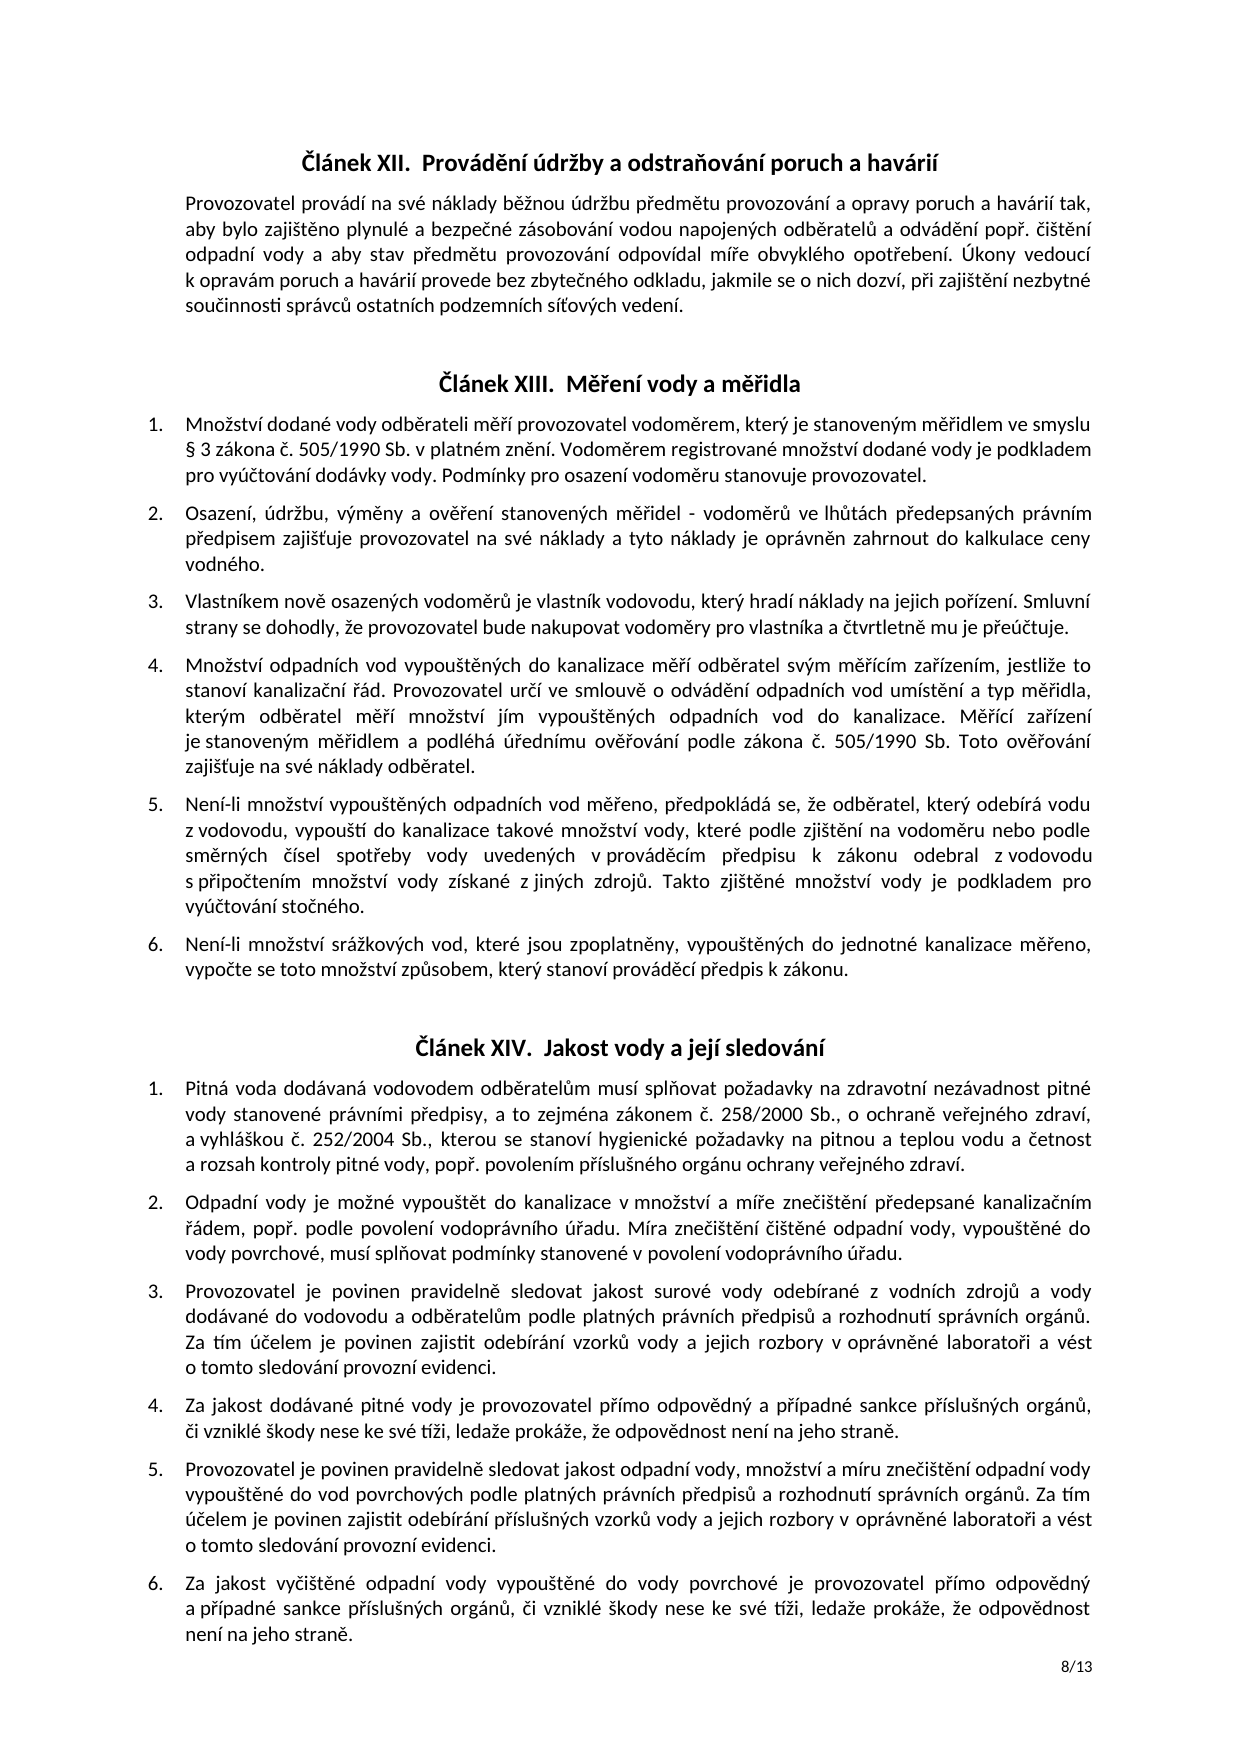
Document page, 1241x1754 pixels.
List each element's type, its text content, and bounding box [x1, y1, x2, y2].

list Provozovatel je povinen pravidelně sledovat jakost surové vody odebírané z vodních zdrojů a vody dodávané do vodovodu a odběratelům podle platných právních předpisů a rozhodnutí správních orgánů. Za tím účelem je povinen zajistit odebírání vzorků vody a jejich rozbory v oprávněné laboratoři a vést o tomto sledování provozní evidenci. [148, 1278, 1093, 1380]
text Provozovatel provádí na své náklady běžnou údržbu předmětu provozování a opravy poruch a havárií tak, aby bylo zajištěno plynulé a bezpečné zásobování vodou napojených odběratelů a odvádění popř. čištění odpadní vody a aby stav předmětu provozování odpovídal míře obvyklého opotřebení. Úkony vedoucí k opravám poruch a havárií provede bez zbytečného odkladu, jakmile se o nich dozví, při zajištění nezbytné součinnosti správců ostatních podzemních síťových vedení. [185, 191, 1093, 318]
list Za jakost vyčištěné odpadní vody vypouštěné do vody povrchové je provozovatel přímo odpovědný a případné sankce příslušných orgánů, či vzniklé škody nese ke své tíži, ledaže prokáže, že odpovědnost není na jeho straně. [148, 1570, 1093, 1646]
list Množství odpadních vod vypouštěných do kanalizace měří odběratel svým měřícím zařízením, jestliže to stanoví kanalizační řád. Provozovatel určí ve smlouvě o odvádění odpadních vod umístění a typ měřidla, kterým odběratel měří množství jím vypouštěných odpadních vod do kanalizace. Měřící zařízení je stanoveným měřidlem a podléhá úřednímu ověřování podle zákona č. 505/1990 Sb. Toto ověřování zajišťuje na své náklady odběratel. [148, 652, 1093, 779]
subtitle Článek XIV. Jakost vody a její sledování [148, 1032, 1093, 1063]
list Osazení, údržbu, výměny a ověření stanovených měřidel - vodoměrů ve lhůtách předepsaných právním předpisem zajišťuje provozovatel na své náklady a tyto náklady je oprávněn zahrnout do kalkulace ceny vodného. [148, 500, 1093, 576]
list Vlastníkem nově osazených vodoměrů je vlastník vodovodu, který hradí náklady na jejich pořízení. Smluvní strany se dohodly, že provozovatel bude nakupovat vodoměry pro vlastníka a čtvrtletně mu je přeúčtuje. [148, 589, 1093, 639]
subtitle Článek XIII. Měření vody a měřidla [148, 368, 1093, 399]
list Množství dodané vody odběrateli měří provozovatel vodoměrem, který je stanoveným měřidlem ve smyslu § 3 zákona č. 505/1990 Sb. v platném znění. Vodoměrem registrované množství dodané vody je podkladem pro vyúčtování dodávky vody. Podmínky pro osazení vodoměru stanovuje provozovatel. [148, 411, 1093, 487]
list Provozovatel je povinen pravidelně sledovat jakost odpadní vody, množství a míru znečištění odpadní vody vypouštěné do vod povrchových podle platných právních předpisů a rozhodnutí správních orgánů. Za tím účelem je povinen zajistit odebírání příslušných vzorků vody a jejich rozbory v oprávněné laboratoři a vést o tomto sledování provozní evidenci. [148, 1456, 1093, 1557]
list Za jakost dodávané pitné vody je provozovatel přímo odpovědný a případné sankce příslušných orgánů, či vzniklé škody nese ke své tíži, ledaže prokáže, že odpovědnost není na jeho straně. [148, 1392, 1093, 1443]
list Není-li množství vypouštěných odpadních vod měřeno, předpokládá se, že odběratel, který odebírá vodu z vodovodu, vypouští do kanalizace takové množství vody, které podle zjištění na vodoměru nebo podle směrných čísel spotřeby vody uvedených v prováděcím předpisu k zákonu odebral z vodovodu s připočtením množství vody získané z jiných zdrojů. Takto zjištěné množství vody je podkladem pro vyúčtování stočného. [148, 792, 1093, 919]
subtitle Článek XII. Provádění údržby a odstraňování poruch a havárií [148, 148, 1093, 178]
list Odpadní vody je možné vypouštět do kanalizace v množství a míře znečištění předepsané kanalizačním řádem, popř. podle povolení vodoprávního úřadu. Míra znečištění čištěné odpadní vody, vypouštěné do vody povrchové, musí splňovat podmínky stanovené v povolení vodoprávního úřadu. [148, 1189, 1093, 1266]
list Není-li množství srážkových vod, které jsou zpoplatněny, vypouštěných do jednotné kanalizace měřeno, vypočte se toto množství způsobem, který stanoví prováděcí předpis k zákonu. [148, 931, 1093, 982]
list Pitná voda dodávaná vodovodem odběratelům musí splňovat požadavky na zdravotní nezávadnost pitné vody stanovené právními předpisy, a to zejména zákonem č. 258/2000 Sb., o ochraně veřejného zdraví, a vyhláškou č. 252/2004 Sb., kterou se stanoví hygienické požadavky na pitnou a teplou vodu a četnost a rozsah kontroly pitné vody, popř. povolením příslušného orgánu ochrany veřejného zdraví. [148, 1075, 1093, 1177]
